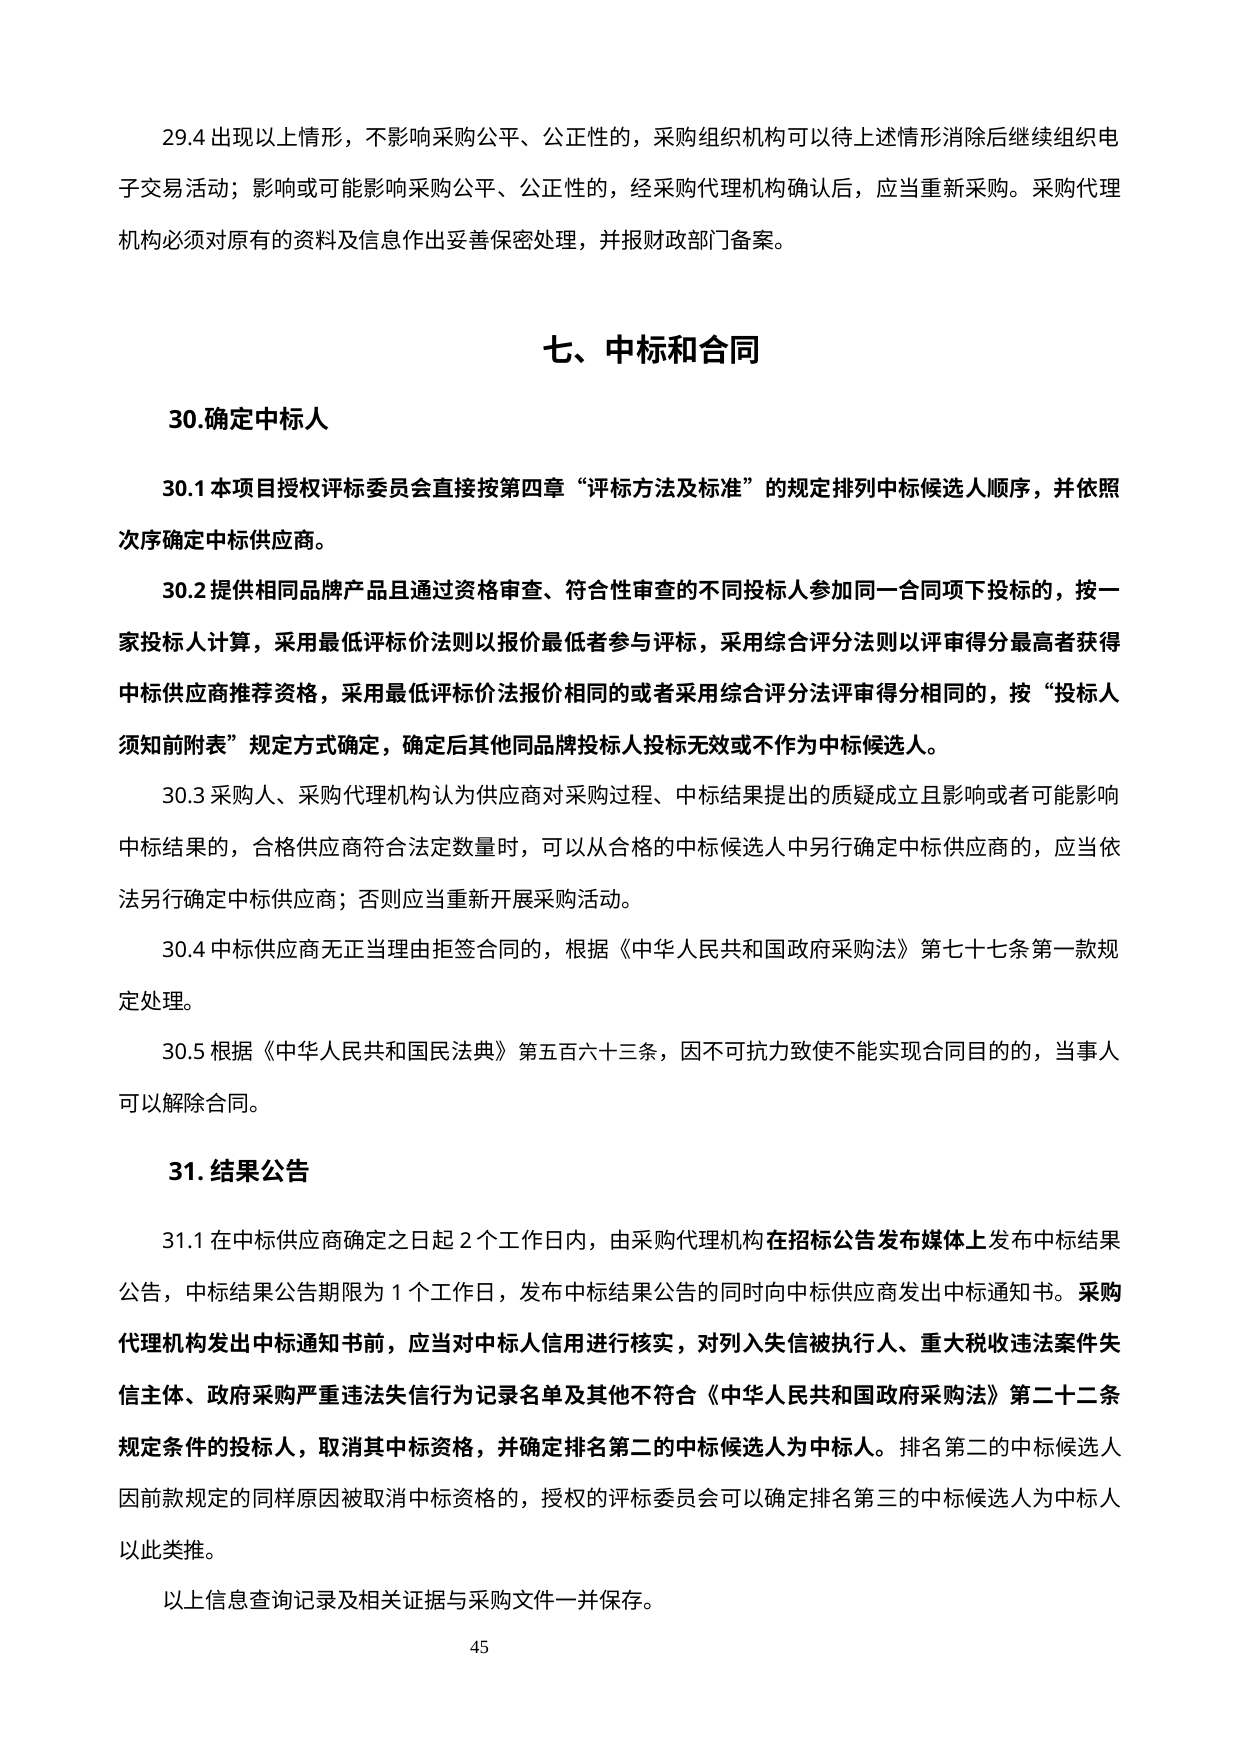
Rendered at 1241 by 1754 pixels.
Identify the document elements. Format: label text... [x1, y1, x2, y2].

text 30.1本项目授权评标委员会直接按第四章“评标方法及标准”的规定排列中标候选人顺序，并依照次序确定中标供应商。 [118, 470, 1122, 556]
text 31.1在中标供应商确定之日起2个工作日内，由采购代理机构在招标公告发布媒体上发布中标结果公告，中标结果公告期限为1个工作日，发布中标结果公告的同时向中标供应商发出中标通知书。采购代理机构发出中标通知书前，应当对中标人信用进行核实，对列入失信被执行人、重大税收违法案件失信主体、政府采购严重违法失信行为记录名单及其他不符合《中华人民共和国政府采购法》第二十二条规定条件的投标人，取消其中标资格，并确定排名第二的中标候选人为中标人。排名第二的中标候选人因前款规定的同样原因被取消中标资格的，授权的评标委员会可以确定排名第三的中标候选人为中标人，以此类推。 [118, 1222, 1122, 1566]
text 29.4出现以上情形，不影响采购公平、公正性的，采购组织机构可以待上述情形消除后继续组织电子交易活动；影响或可能影响采购公平、公正性的，经采购代理机构确认后，应当重新采购。采购代理机构必须对原有的资料及信息作出妥善保密处理，并报财政部门备案。 [118, 118, 1122, 256]
subtitle 七、中标和合同 [118, 314, 1122, 383]
text 30.4中标供应商无正当理由拒签合同的，根据《中华人民共和国政府采购法》第七十七条第一款规定处理。 [118, 931, 1122, 1017]
text 30.5根据《中华人民共和国民法典》第五百六十三条，因不可抗力致使不能实现合同目的的，当事人可以解除合同。 [118, 1033, 1122, 1119]
text 30.3采购人、采购代理机构认为供应商对采购过程、中标结果提出的质疑成立且影响或者可能影响中标结果的，合格供应商符合法定数量时，可以从合格的中标候选人中另行确定中标供应商的，应当依法另行确定中标供应商；否则应当重新开展采购活动。 [118, 777, 1122, 915]
text 30.2提供相同品牌产品且通过资格审查、符合性审查的不同投标人参加同一合同项下投标的，按一家投标人计算，采用最低评标价法则以报价最低者参与评标，采用综合评分法则以评审得分最高者获得中标供应商推荐资格，采用最低评标价法报价相同的或者采用综合评分法评审得分相同的，按“投标人须知前附表”规定方式确定，确定后其他同品牌投标人投标无效或不作为中标候选人。 [118, 572, 1122, 761]
text 30.确定中标人 [118, 383, 1122, 452]
text 以上信息查询记录及相关证据与采购文件一并保存。 [118, 1582, 1122, 1617]
text 31. 结果公告 [118, 1135, 1122, 1204]
